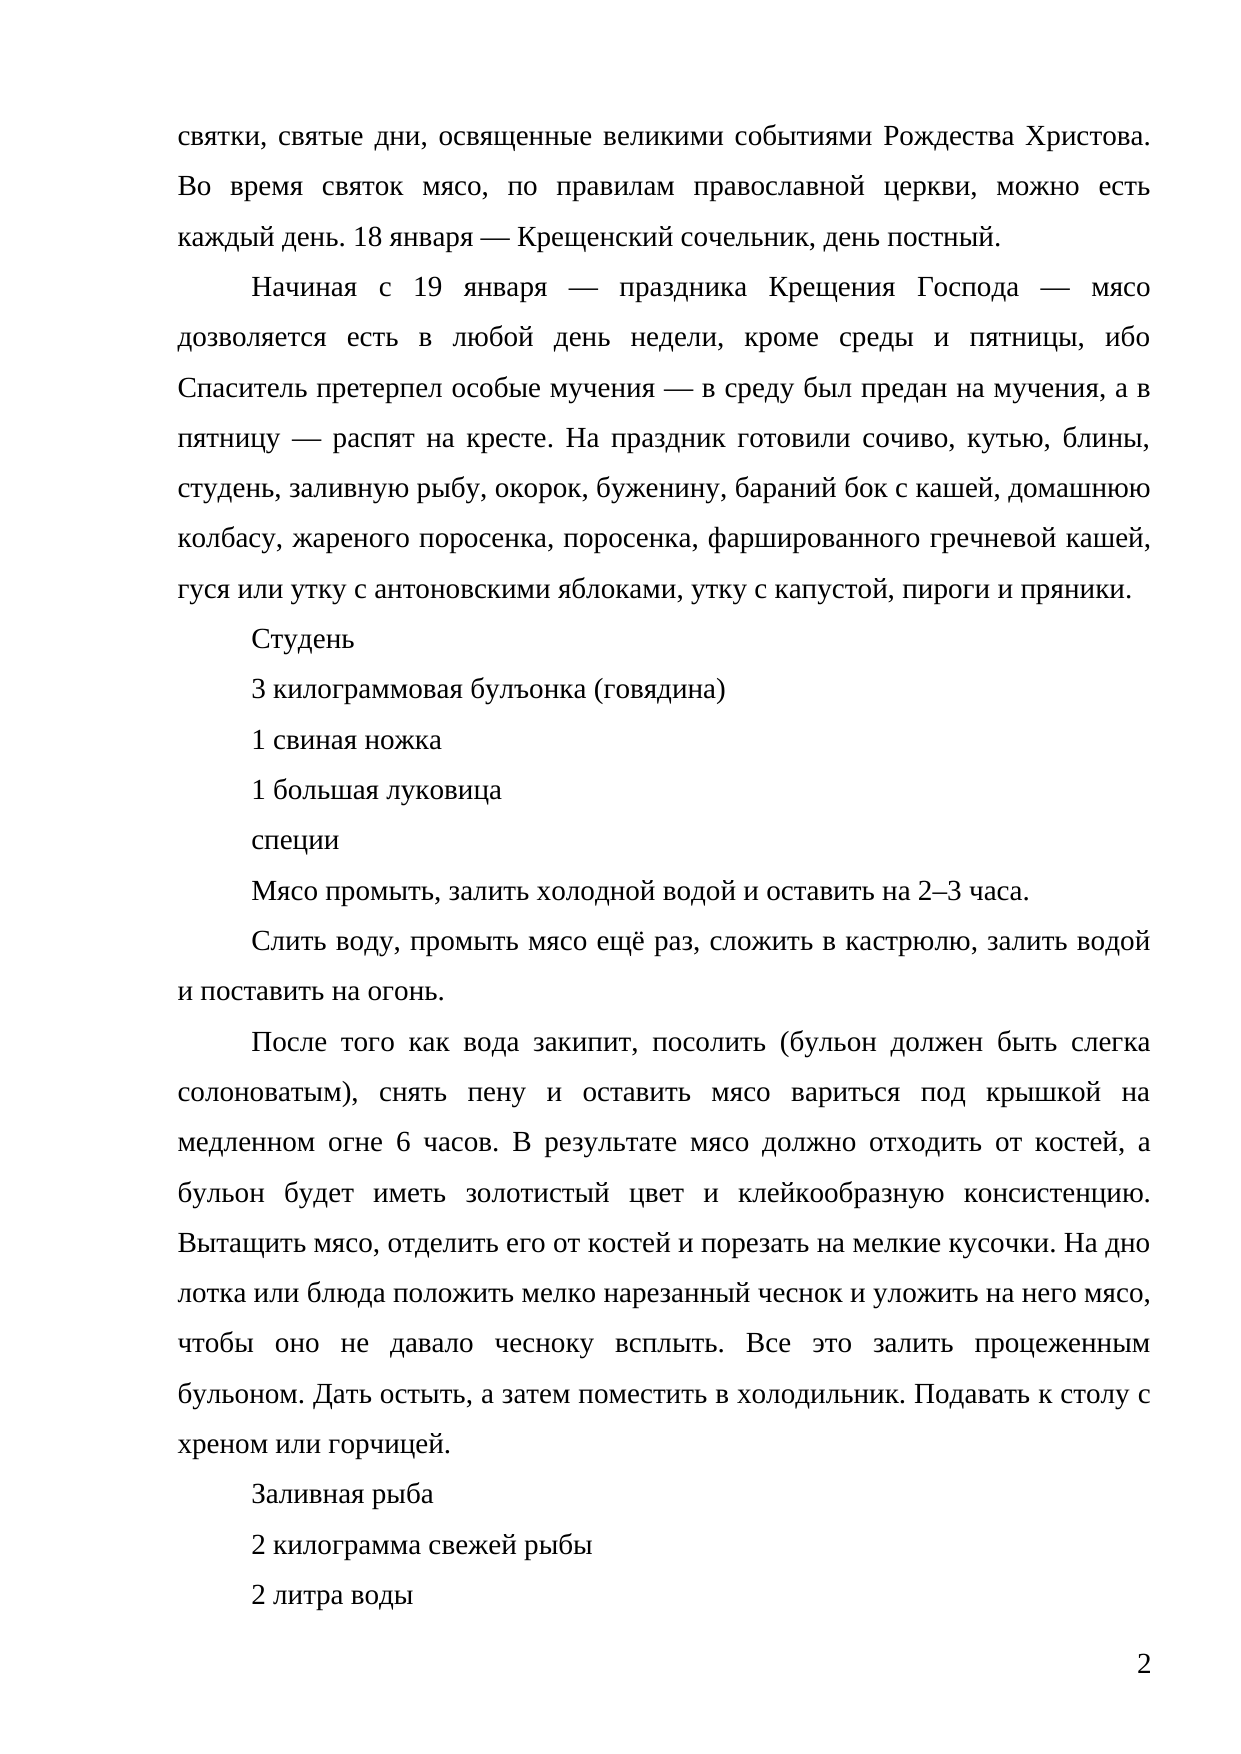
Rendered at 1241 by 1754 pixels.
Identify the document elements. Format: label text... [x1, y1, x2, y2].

text специи [177, 822, 1152, 856]
text Слить воду, промыть мясо ещё раз, сложить в кастрюлю, залить водой и поставить на огонь. [177, 923, 1152, 1007]
text 1 большая луковица [177, 772, 1152, 806]
text 1 свиная ножка [177, 722, 1152, 755]
text 2 килограмма свежей рыбы [177, 1527, 1152, 1560]
text Студень [177, 621, 1152, 655]
text Мясо промыть, залить холодной водой и оставить на 2–3 часа. [177, 873, 1152, 906]
text 3 килограммовая булъонка (говядина) [177, 672, 1152, 705]
text Начиная с 19 января — праздника Крещения Господа — мясо дозволяется есть в любой день недели, кроме среды и пятницы, ибо Спаситель претерпел особые мучения — в среду был предан на мучения, а в пятницу — распят на кресте. На праздник готовили сочиво, кутью, блины, студень, заливную рыбу, окорок, буженину, бараний бок с кашей, домашнюю колбасу, жареного поросенка, поросенка, фаршированного гречневой кашей, гуся или утку с антоновскими яблоками, утку с капустой, пироги и пряники. [177, 269, 1152, 604]
text После того как вода закипит, посолить (бульон должен быть слегка солоноватым), снять пену и оставить мясо вариться под крышкой на медленном огне 6 часов. В результате мясо должно отходить от костей, а бульон будет иметь золотистый цвет и клейкообразную консистенцию. Вытащить мясо, отделить его от костей и порезать на мелкие кусочки. На дно лотка или блюда положить мелко нарезанный чеснок и уложить на него мясо, чтобы оно не давало чесноку всплыть. Все это залить процеженным бульоном. Дать остыть, а затем поместить в холодильник. Подавать к столу с хреном или горчицей. [177, 1024, 1152, 1460]
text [177, 118, 1152, 252]
text Заливная рыба [177, 1477, 1152, 1510]
text 2 литра воды [177, 1577, 1152, 1611]
